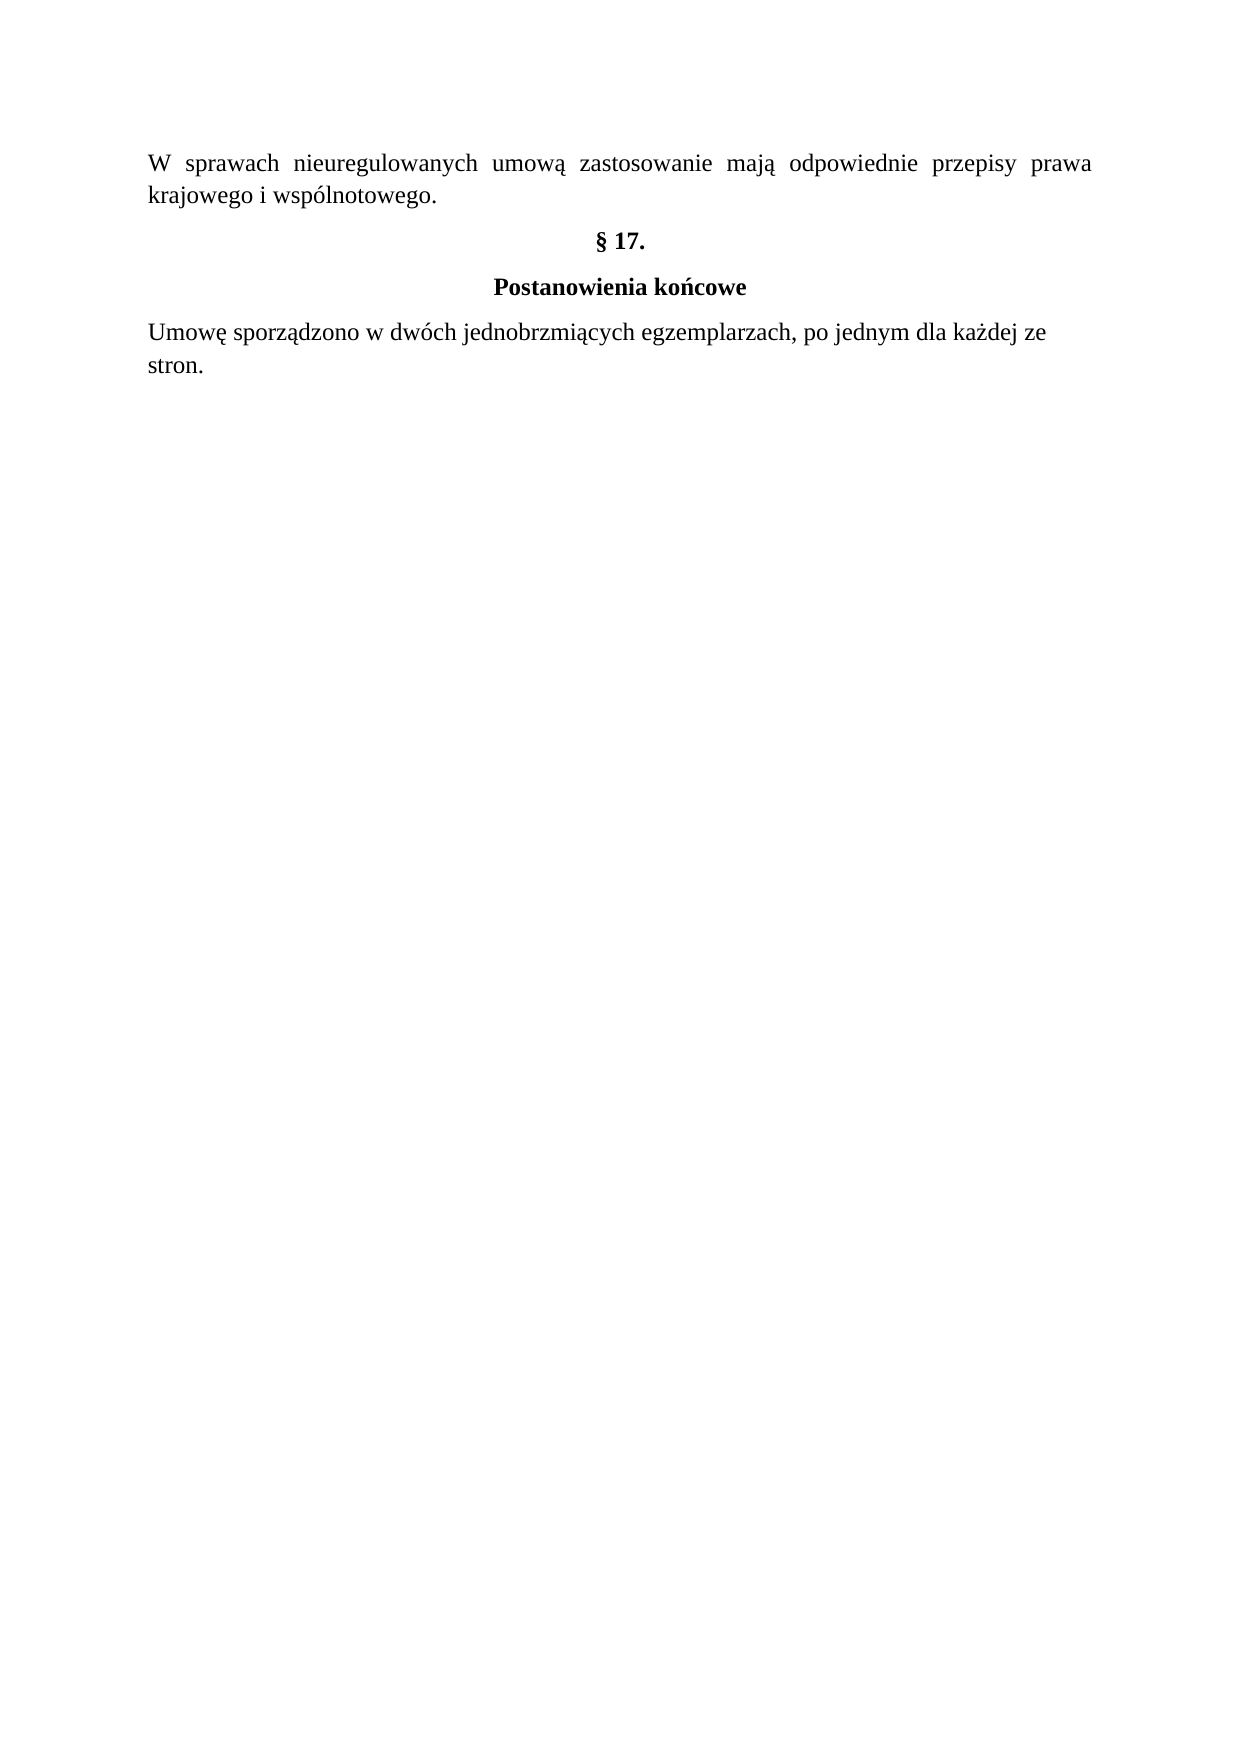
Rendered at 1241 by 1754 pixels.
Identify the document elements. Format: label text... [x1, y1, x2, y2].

text W sprawach nieuregulowanych umową zastosowanie mają odpowiednie przepisy prawa krajowego i wspólnotowego. [148, 148, 1093, 209]
text Umowę sporządzono w dwóch jednobrzmiących egzemplarzach, po jednym dla każdej ze stron. [148, 317, 1093, 379]
text § 17. [148, 226, 1093, 255]
text Postanowienia końcowe [148, 272, 1093, 300]
